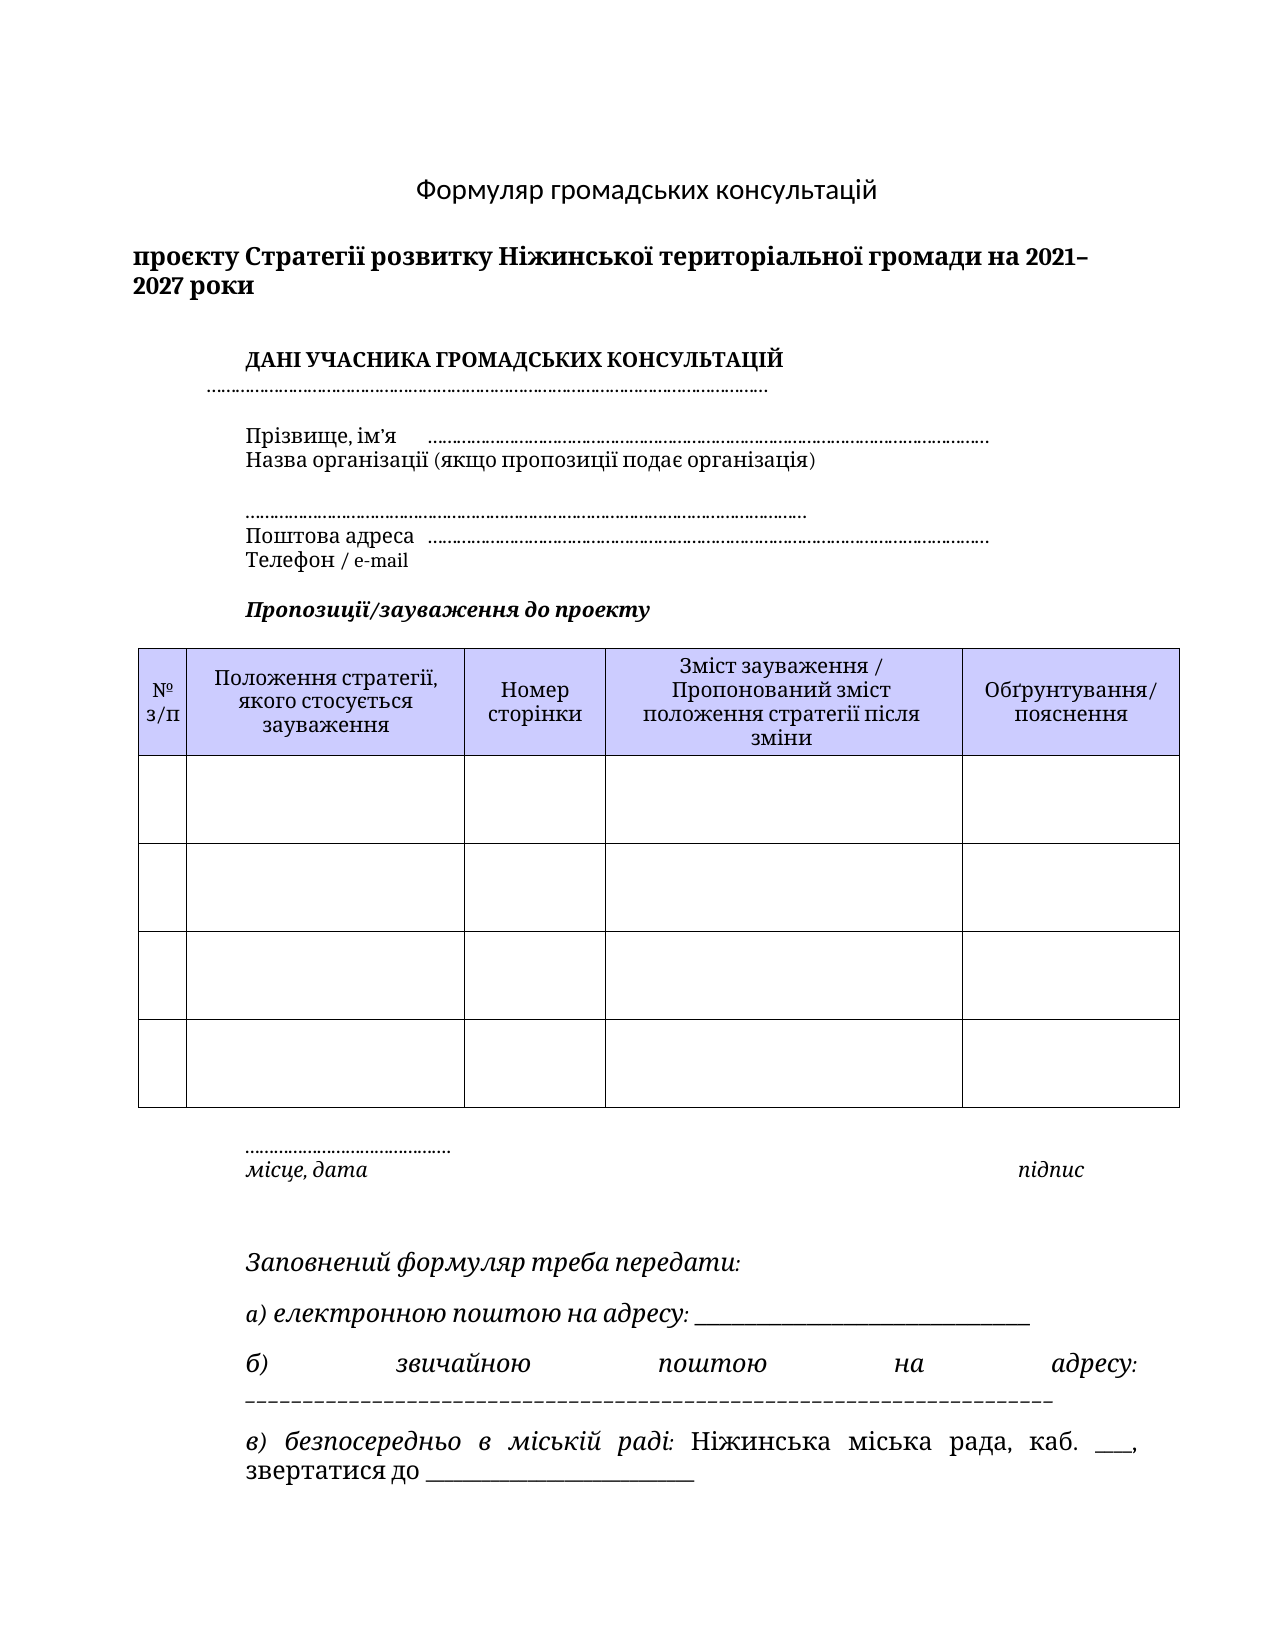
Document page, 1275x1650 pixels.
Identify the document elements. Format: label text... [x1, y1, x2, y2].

table_cell [187, 932, 464, 1019]
text Назва організації (якщо пропозиції подає організація) [245, 449, 1137, 473]
text ДАНІ УЧАСНИКА ГРОМАДСЬКИХ КОНСУЛЬТАЦІЙ [245, 349, 1137, 373]
table_cell [139, 932, 186, 1019]
table_cell [139, 1020, 186, 1107]
text Поштова адреса ……………………………………………………………………………………………………… [245, 524, 1137, 549]
table_header Положення стратегії, якого стосується зауваження [187, 649, 464, 755]
table_cell [187, 1020, 464, 1107]
text ……………………………………………………………………………………………………… [245, 498, 1137, 524]
table_cell [963, 1020, 1179, 1107]
text Заповнений формуляр треба передати: [245, 1248, 1137, 1277]
text a) електронною поштою на адресу: ___________________________ [245, 1298, 1137, 1329]
table_cell [465, 932, 605, 1019]
table_cell [606, 844, 962, 931]
text Прізвище, ім’я ……………………………………………………………………………………………………… [245, 423, 1137, 449]
table_cell [963, 932, 1179, 1019]
table_cell [606, 756, 962, 843]
table_cell [465, 756, 605, 843]
table_header Зміст зауваження / Пропонований зміст положення стратегії після зміни [606, 649, 962, 755]
text ……………………………………. [245, 1133, 1137, 1159]
table_cell [187, 756, 464, 843]
text в) безпосередньо в міській раді: Ніжинська міська рада, каб. ____, звертатися до _____________________________ [245, 1428, 1137, 1485]
text ……………………………………………………………………………………………………… [133, 373, 1137, 398]
table_cell [606, 932, 962, 1019]
subtitle Формуляр громадських консультацій [157, 171, 1137, 207]
table_header Обґрунтування/ пояснення [963, 649, 1179, 755]
table_cell [465, 844, 605, 931]
table_cell [963, 756, 1179, 843]
table_header Номер сторінки [465, 649, 605, 755]
text проєкту Стратегії розвитку Ніжинської територіальної громади на 2021–2027 роки [133, 243, 1137, 301]
table_cell [139, 756, 186, 843]
text місце, дата підпис [245, 1159, 1137, 1183]
table_header № з/п [139, 649, 186, 755]
table_cell [187, 844, 464, 931]
text Телефон / e-mail [245, 549, 1137, 573]
table_cell [606, 1020, 962, 1107]
table_cell [963, 844, 1179, 931]
text б) звичайною поштою на адресу: ______________________________________________________________________ [245, 1349, 1137, 1407]
table_cell [465, 1020, 605, 1107]
text Пропозиції/зауваження до проекту [245, 598, 1137, 622]
table_cell [139, 844, 186, 931]
